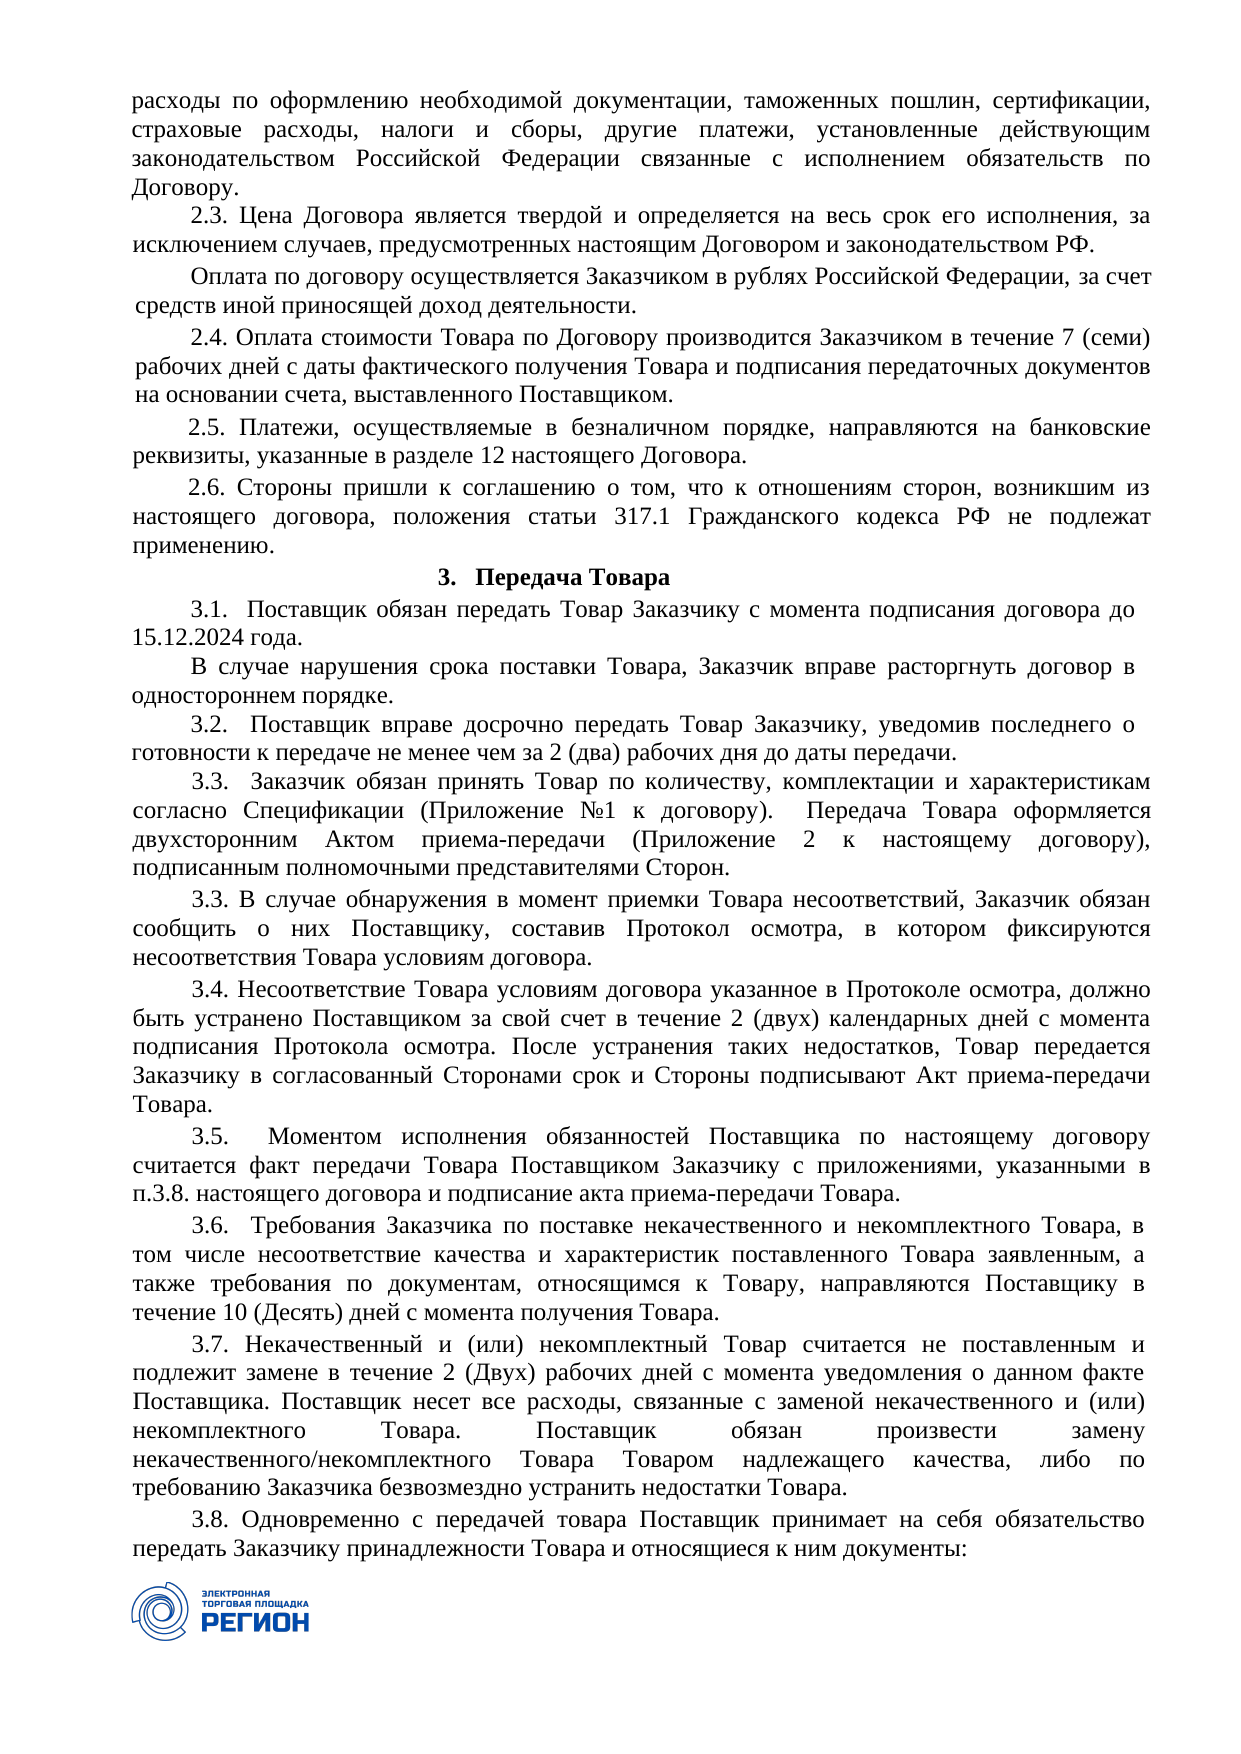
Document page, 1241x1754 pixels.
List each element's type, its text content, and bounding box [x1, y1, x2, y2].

text 2.5. Платежи, осуществляемые в безналичном порядке, направляются на банковские реквизиты, указанные в разделе 12 настоящего Договора. [132, 412, 1152, 469]
text 3.3. В случае обнаружения в момент приемки Товара несоответствий, Заказчик обязан сообщить о них Поставщику, составив Протокол осмотра, в котором фиксируются несоответствия Товара условиям договора. [132, 884, 1152, 971]
text 3.8. Одновременно с передачей товара Поставщик принимает на себя обязательство передать Заказчику принадлежности Товара и относящиеся к ним документы: [132, 1504, 1146, 1562]
text В случае нарушения срока поставки Товара, Заказчик вправе расторгнуть договор в одностороннем порядке. [131, 651, 1136, 709]
text 3.3. Заказчик обязан принять Товар по количеству, комплектации и характеристикам согласно Спецификации (Приложение №1 к договору). Передача Товара оформляется двухсторонним Актом приема-передачи (Приложение 2 к настоящему договору), подписанным полномочными представителями Сторон. [132, 766, 1152, 881]
text 3.7. Некачественный и (или) некомплектный Товар считается не поставленным и подлежит замене в течение 2 (Двух) рабочих дней с момента уведомления о данном факте Поставщика. Поставщик несет все расходы, связанные с заменой некачественного и (или) некомплектного Товара. Поставщик обязан произвести замену некачественного/некомплектного Товара Товаром надлежащего качества, либо по требованию Заказчика безвозмездно устранить недостатки Товара. [132, 1329, 1146, 1501]
text Оплата по договору осуществляется Заказчиком в рублях Российской Федерации, за счет средств иной приносящей доход деятельности. [135, 261, 1152, 319]
text 3. Передача Товара [131, 562, 1152, 591]
text 3.2. Поставщик вправе досрочно передать Товар Заказчику, уведомив последнего о готовности к передаче не менее чем за 2 (два) рабочих дня до даты передачи. [131, 709, 1136, 766]
picture [131, 1582, 309, 1641]
text 2.3. Цена Договора является твердой и определяется на весь срок его исполнения, за исключением случаев, предусмотренных настоящим Договором и законодательством РФ. [132, 201, 1152, 258]
text 3.5. Моментом исполнения обязанностей Поставщика по настоящему договору считается факт передачи Товара Поставщиком Заказчику с приложениями, указанными в п.3.8. настоящего договора и подписание акта приема-передачи Товара. [132, 1121, 1152, 1207]
text 2.4. Оплата стоимости Товара по Договору производится Заказчиком в течение 7 (семи) рабочих дней с даты фактического получения Товара и подписания передаточных документов на основании счета, выставленного Поставщиком. [135, 322, 1152, 408]
text 3.4. Несоответствие Товара условиям договора указанное в Протоколе осмотра, должно быть устранено Поставщиком за свой счет в течение 2 (двух) календарных дней с момента подписания Протокола осмотра. После устранения таких недостатков, Товар передается Заказчику в согласованный Сторонами срок и Стороны подписывают Акт приема-передачи Товара. [132, 974, 1152, 1118]
text 2.6. Стороны пришли к соглашению о том, что к отношениям сторон, возникшим из настоящего договора, положения статьи 317.1 Гражданского кодекса РФ не подлежат применению. [132, 472, 1152, 558]
text 3.1. Поставщик обязан передать Товар Заказчику с момента подписания договора до 15.12.2024 года. [131, 594, 1136, 651]
text 3.6. Требования Заказчика по поставке некачественного и некомплектного Товара, в том числе несоответствие качества и характеристик поставленного Товара заявленным, а также требования по документам, относящимся к Товару, направляются Поставщику в течение 10 (Десять) дней с момента получения Товара. [132, 1210, 1146, 1325]
